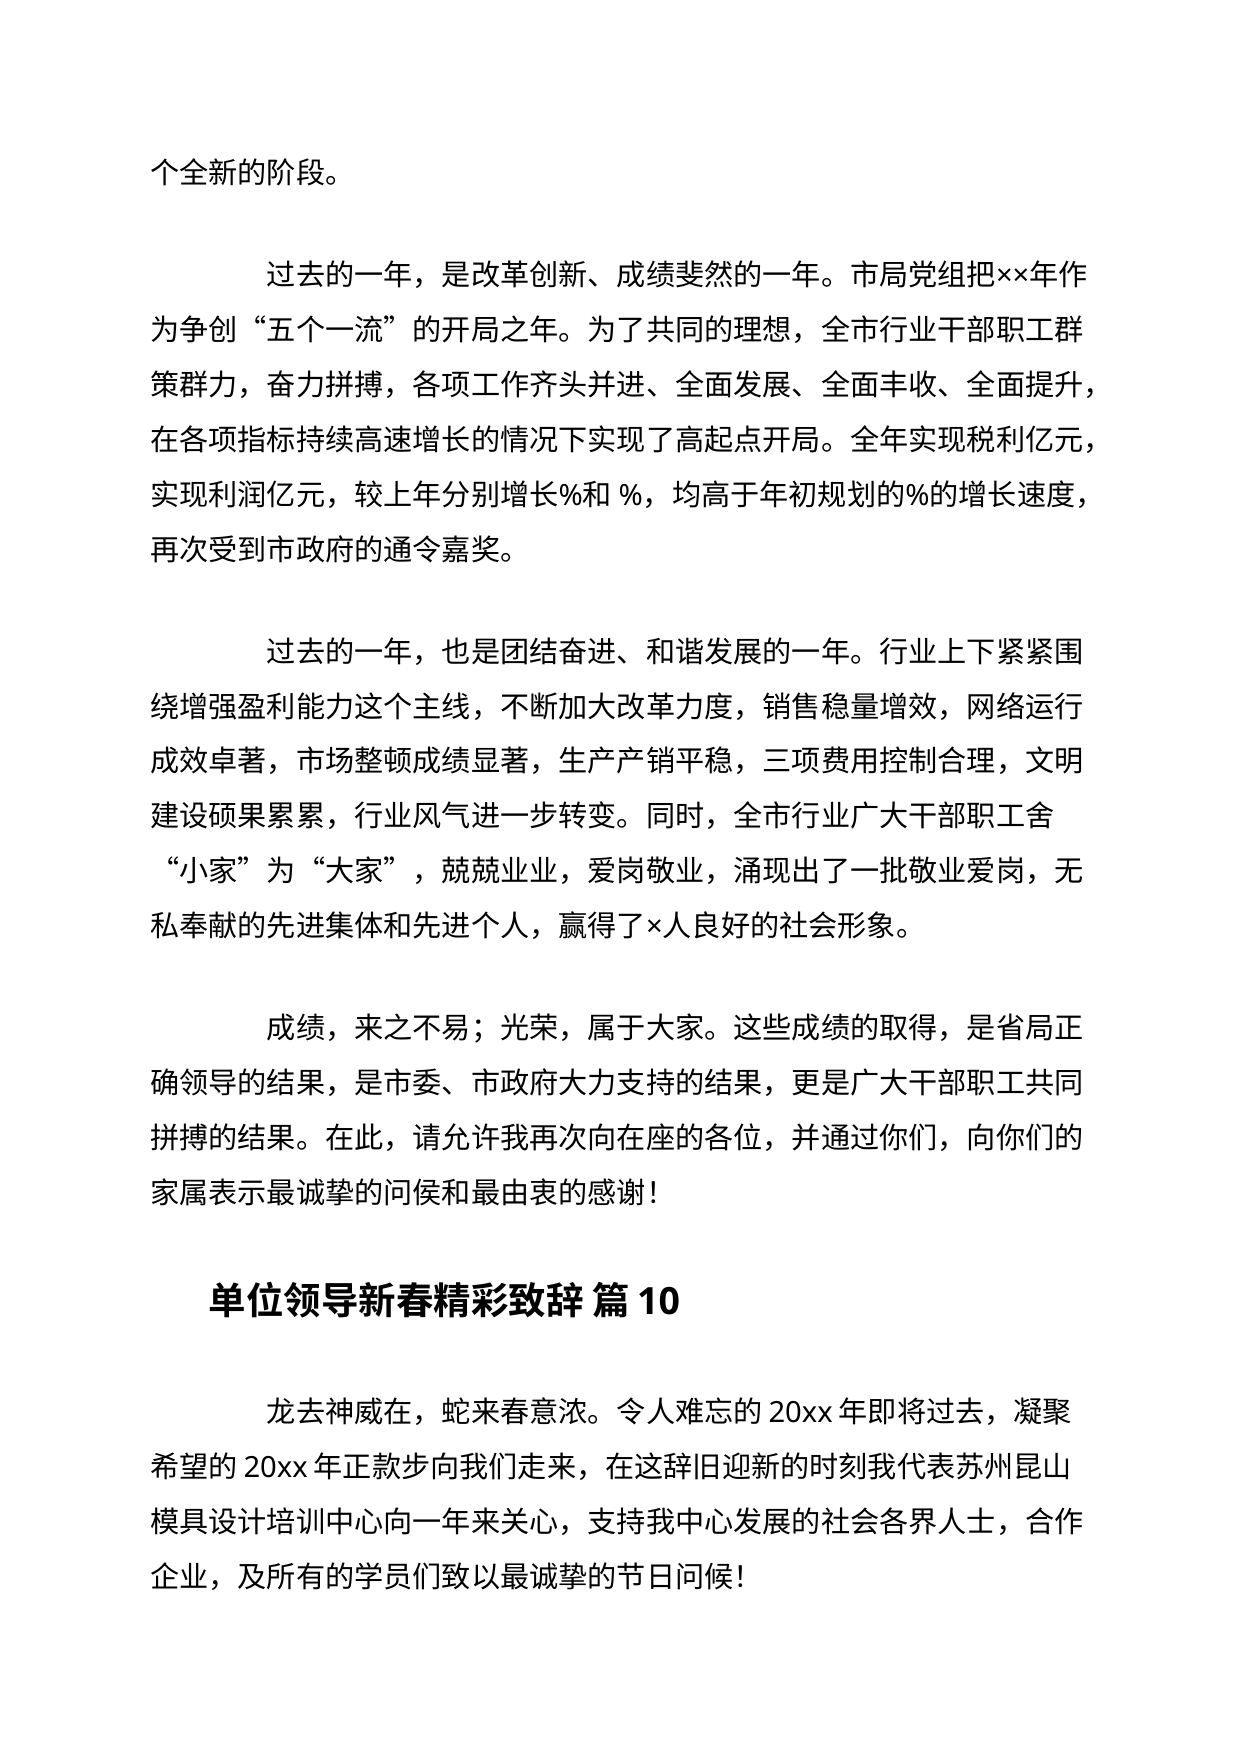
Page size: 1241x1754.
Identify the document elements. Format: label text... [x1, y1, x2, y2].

text 过去的一年，是改革创新、成绩斐然的一年。市局党组把××年作为争创“五个一流”的开局之年。为了共同的理想，全市行业干部职工群策群力，奋力拼搏，各项工作齐头并进、全面发展、全面丰收、全面提升，在各项指标持续高速增长的情况下实现了高起点开局。全年实现税利亿元，实现利润亿元，较上年分别增长%和 %，均高于年初规划的%的增长速度，再次受到市政府的通令嘉奖。 [150, 252, 1090, 569]
text 成绩，来之不易；光荣，属于大家。这些成绩的取得，是省局正确领导的结果，是市委、市政府大力支持的结果，更是广大干部职工共同拼搏的结果。在此，请允许我再次向在座的各位，并通过你们，向你们的家属表示最诚挚的问侯和最由衷的感谢！ [150, 1005, 1090, 1212]
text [150, 150, 1090, 192]
text 龙去神威在，蛇来春意浓。令人难忘的20xx年即将过去，凝聚希望的20xx年正款步向我们走来，在这辞旧迎新的时刻我代表苏州昆山模具设计培训中心向一年来关心，支持我中心发展的社会各界人士，合作企业，及所有的学员们致以最诚挚的节日问候！ [150, 1389, 1090, 1596]
text 单位领导新春精彩致辞 篇10 [150, 1271, 1090, 1326]
text 过去的一年，也是团结奋进、和谐发展的一年。行业上下紧紧围绕增强盈利能力这个主线，不断加大改革力度，销售稳量增效，网络运行成效卓著，市场整顿成绩显著，生产产销平稳，三项费用控制合理，文明建设硕果累累，行业风气进一步转变。同时，全市行业广大干部职工舍“小家”为“大家”，兢兢业业，爱岗敬业，涌现出了一批敬业爱岗，无私奉献的先进集体和先进个人，赢得了×人良好的社会形象。 [150, 628, 1090, 945]
